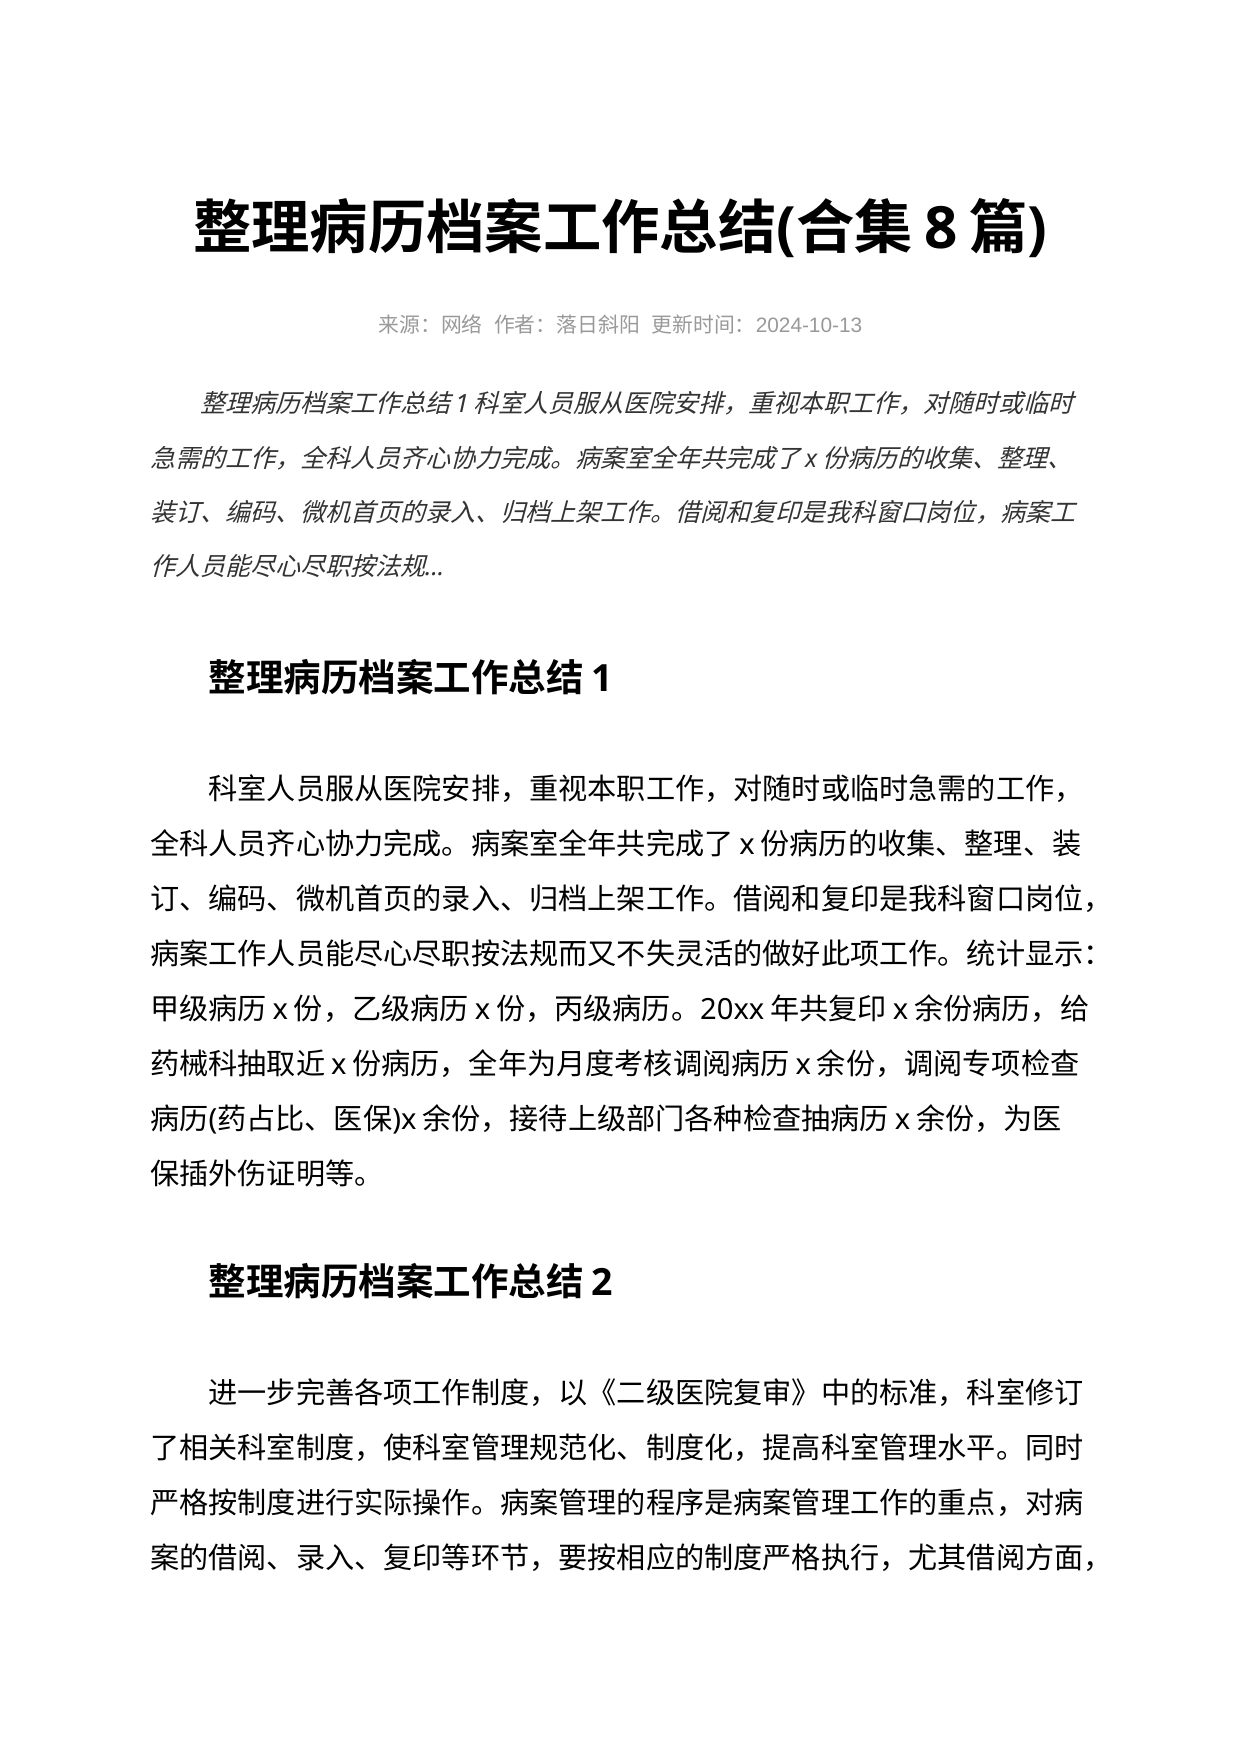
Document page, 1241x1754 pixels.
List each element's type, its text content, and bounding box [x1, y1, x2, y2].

text 整理病历档案工作总结1科室人员服从医院安排，重视本职工作，对随时或临时急需的工作，全科人员齐心协力完成。病案室全年共完成了x份病历的收集、整理、装订、编码、微机首页的录入、归档上架工作。借阅和复印是我科窗口岗位，病案工作人员能尽心尽职按法规... [150, 384, 1090, 583]
text 科室人员服从医院安排，重视本职工作，对随时或临时急需的工作，全科人员齐心协力完成。病案室全年共完成了x份病历的收集、整理、装订、编码、微机首页的录入、归档上架工作。借阅和复印是我科窗口岗位，病案工作人员能尽心尽职按法规而又不失灵活的做好此项工作。统计显示：甲级病历x份，乙级病历x份，丙级病历。20xx年共复印x余份病历，给药械科抽取近x份病历，全年为月度考核调阅病历x余份，调阅专项检查病历(药占比、医保)x余份，接待上级部门各种检查抽病历x余份，为医保插外伤证明等。 [150, 766, 1090, 1193]
text 整理病历档案工作总结1 [150, 648, 1090, 703]
text 来源：网络 作者：落日斜阳 更新时间：2024-10-13 [150, 313, 1090, 337]
subtitle 整理病历档案工作总结(合集8篇) [150, 181, 1090, 266]
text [150, 1370, 1090, 1577]
text 整理病历档案工作总结2 [150, 1252, 1090, 1307]
